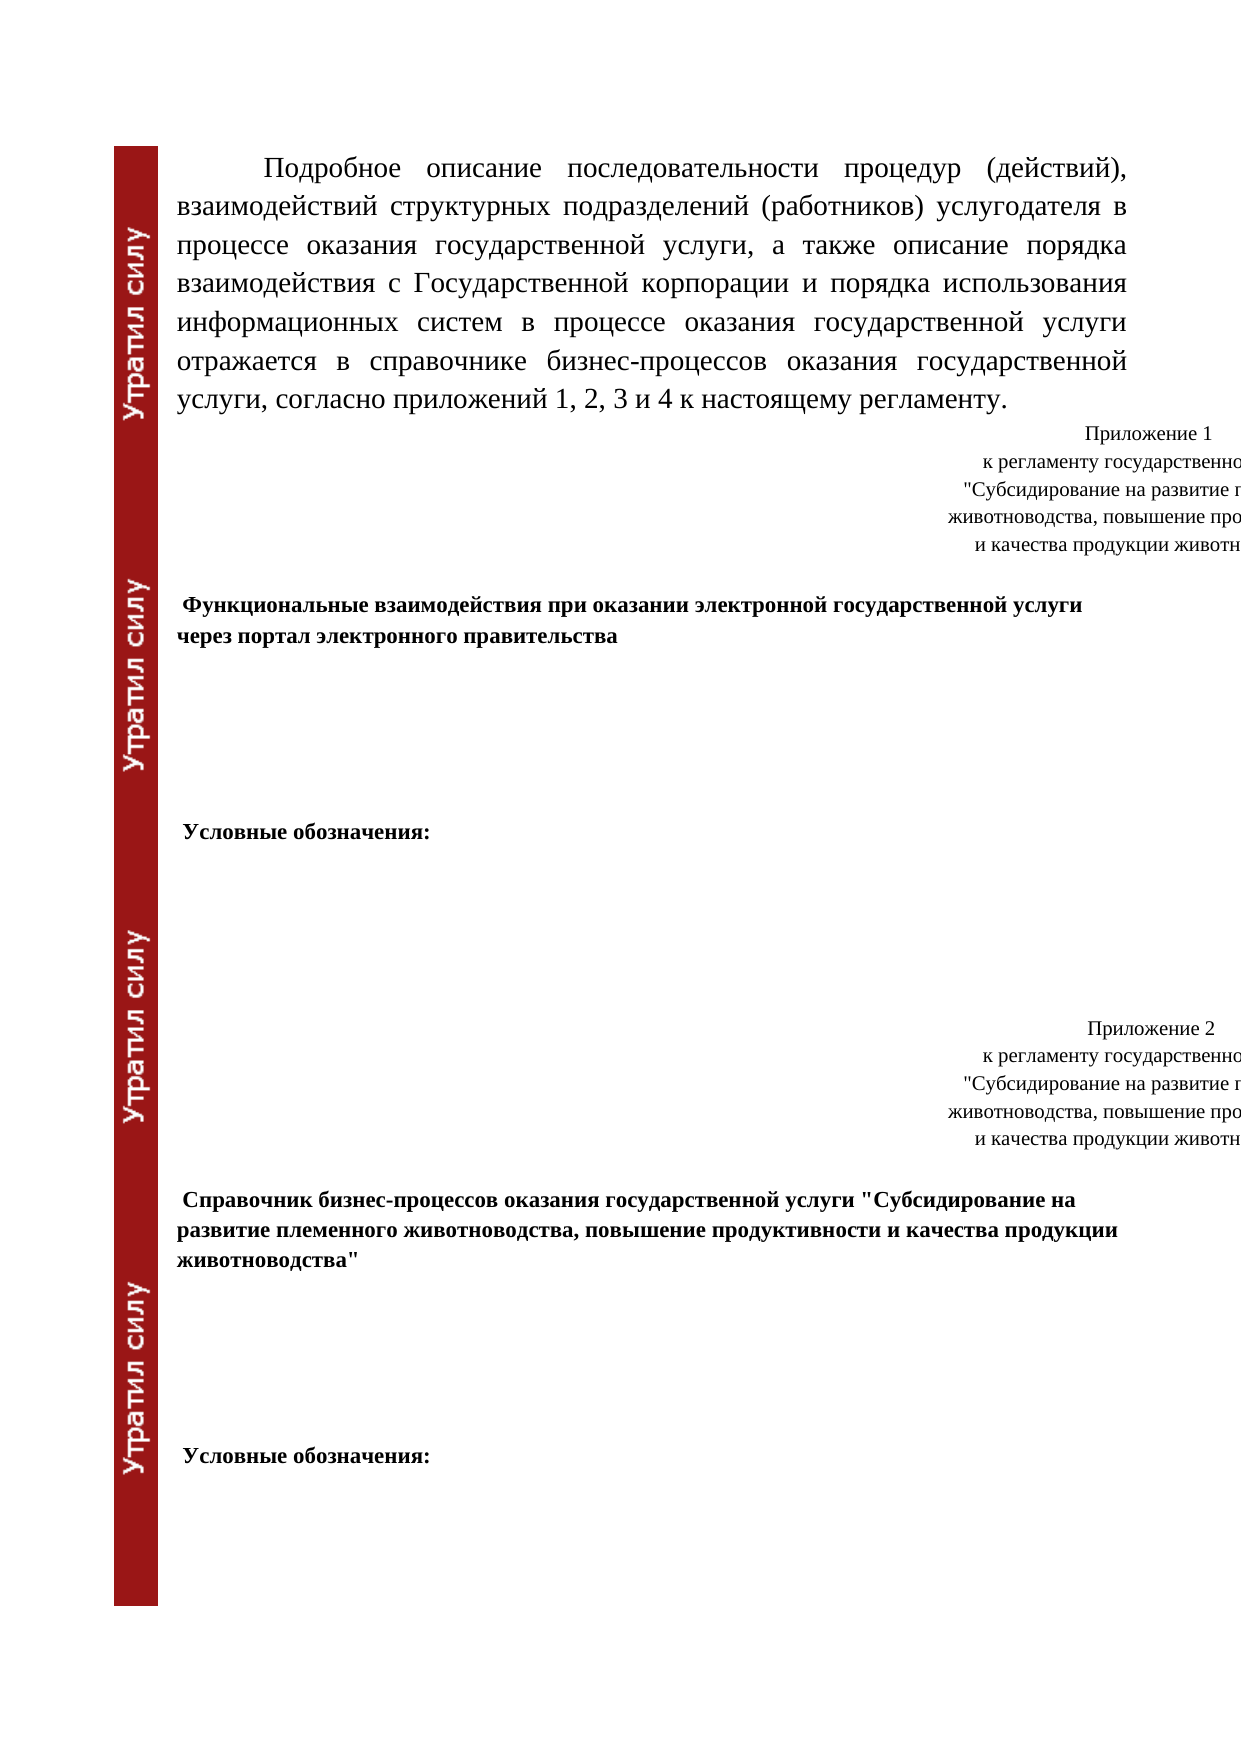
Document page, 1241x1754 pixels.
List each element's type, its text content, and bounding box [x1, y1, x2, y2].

picture [114, 1469, 158, 1606]
picture [114, 415, 158, 420]
text Подробное описание последовательности процедур (действий), взаимодействий структурных подразделений (работников) услугодателя в процессе оказания государственной услуги, а также описание порядка взаимодействия с Государственной корпорации и порядка использования информационных систем в процессе оказания государственной услуги отражается в справочнике бизнес-процессов оказания государственной услуги, согласно приложений 1, 2, 3 и 4 к настоящему регламенту. [112, 150, 1128, 415]
text Условные обозначения: [112, 1442, 1128, 1469]
table_header [101, 420, 912, 591]
table_header Приложение 1 к регламенту государственной услуги "Субсидирование на развитие племенного животноводства, повышение продуктивности и качества продукции животноводства" [912, 420, 1240, 591]
picture [114, 1273, 158, 1442]
picture [114, 146, 158, 150]
picture [114, 844, 158, 1014]
table_header [101, 1014, 912, 1186]
text Функциональные взаимодействия при оказании электронной государственной услуги через портал электронного правительства [112, 591, 1128, 648]
text Условные обозначения: [112, 818, 1128, 844]
picture [114, 648, 158, 818]
table_header Приложение 2 к регламенту государственной услуги "Субсидирование на развитие племенного животноводства, повышение продуктивности и качества продукции животноводства" [912, 1014, 1240, 1186]
text Справочник бизнес-процессов оказания государственной услуги "Субсидирование на развитие племенного животноводства, повышение продуктивности и качества продукции животноводства" [112, 1186, 1128, 1273]
